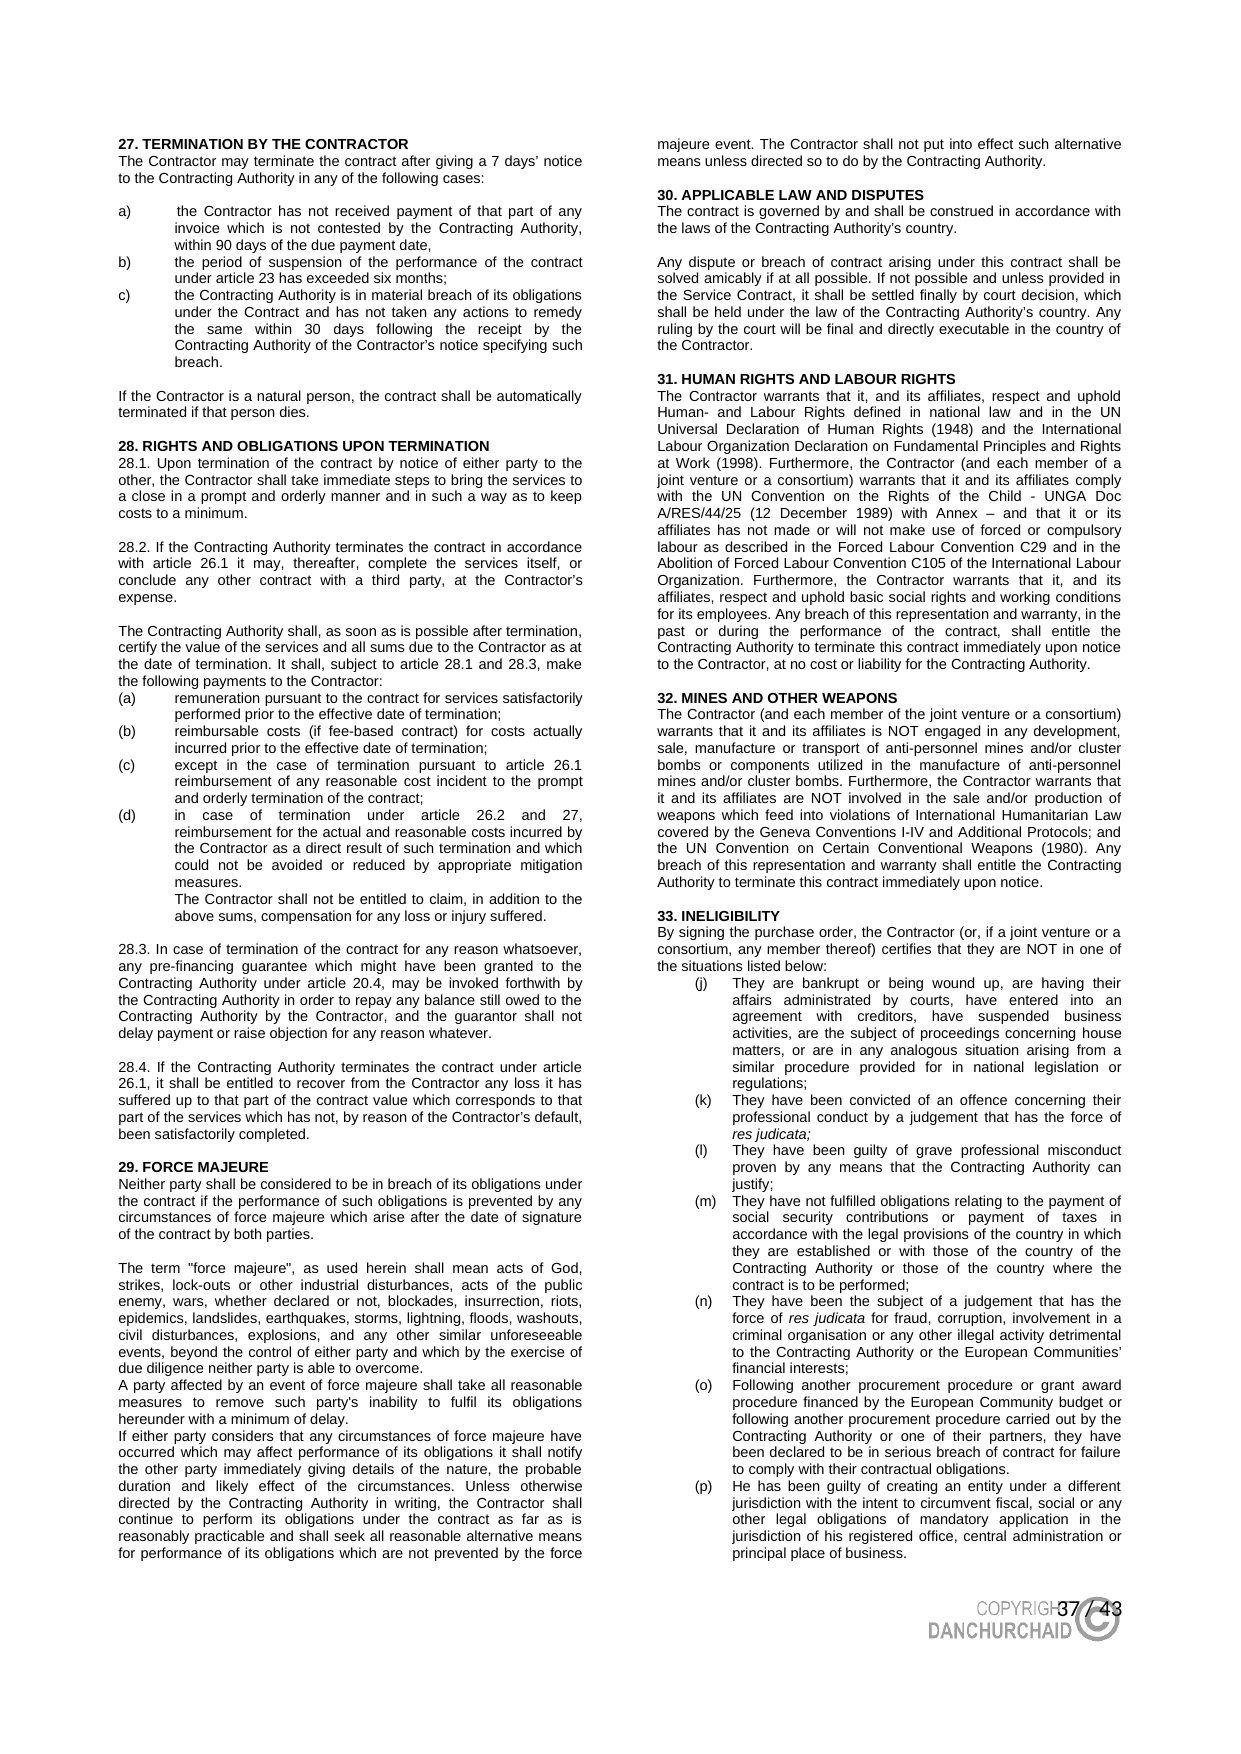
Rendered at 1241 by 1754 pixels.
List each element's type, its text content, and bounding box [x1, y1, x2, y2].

text The term "force majeure", as used herein shall mean acts of God, strikes, lock-outs or other industrial disturbances, acts of the public enemy, wars, whether declared or not, blockades, insurrection, riots, epidemics, landslides, earthquakes, storms, lightning, floods, washouts, civil disturbances, explosions, and any other similar unforeseeable events, beyond the control of either party and which by the exercise of due diligence neither party is able to overcome. [118, 1259, 583, 1377]
text (a) remuneration pursuant to the contract for services satisfactorily performed prior to the effective date of termination; [118, 689, 583, 723]
list He has been guilty of creating an entity under a different jurisdiction with the intent to circumvent fiscal, social or any other legal obligations of mandatory application in the jurisdiction of his registered office, central administration or principal place of business. [694, 1477, 1122, 1561]
list They have been the subject of a judgement that has the force of res judicata for fraud, corruption, involvement in a criminal organisation or any other illegal activity detrimental to the Contracting Authority or the European Communities’ financial interests; [694, 1293, 1122, 1377]
text 33. INELIGIBILITY [657, 907, 1122, 924]
text (b) reimbursable costs (if fee-based contract) for costs actually incurred prior to the effective date of termination; [118, 723, 583, 756]
text 28.3. In case of termination of the contract for any reason whatsoever, any pre-financing guarantee which might have been granted to the Contracting Authority under article 20.4, may be invoked forthwith by the Contracting Authority in order to repay any balance still owed to the Contracting Authority by the Contractor, and the guarantor shall not delay payment or raise objection for any reason whatever. [118, 941, 583, 1041]
text 28.2. If the Contracting Authority terminates the contract in accordance with article 26.1 it may, thereafter, complete the services itself, or conclude any other contract with a third party, at the Contractor’s expense. [118, 538, 583, 605]
text 31. HUMAN RIGHTS AND LABOUR RIGHTS [657, 371, 1122, 387]
text (c) except in the case of termination pursuant to article 26.1 reimbursement of any reasonable cost incident to the prompt and orderly termination of the contract; [118, 756, 583, 807]
list They have been convicted of an offence concerning their professional conduct by a judgement that has the force of res judicata; [694, 1092, 1122, 1142]
picture [927, 1592, 1123, 1645]
text 29. FORCE MAJEURE [118, 1159, 583, 1176]
list They are bankrupt or being wound up, are having their affairs administrated by courts, have entered into an agreement with creditors, have suspended business activities, are the subject of proceedings concerning house matters, or are in any analogous situation arising from a similar procedure provided for in national legislation or regulations; [694, 974, 1122, 1092]
list Following another procurement procedure or grant award procedure financed by the European Community budget or following another procurement procedure carried out by the Contracting Authority or one of their partners, they have been declared to be in serious breach of contract for failure to comply with their contractual obligations. [694, 1377, 1122, 1477]
text The contract is governed by and shall be construed in accordance with the laws of the Contracting Authority’s country. [657, 203, 1122, 236]
text 28.4. If the Contracting Authority terminates the contract under article 26.1, it shall be entitled to recover from the Contractor any loss it has suffered up to that part of the contract value which corresponds to that part of the services which has not, by reason of the Contractor’s default, been satisfactorily completed. [118, 1058, 583, 1142]
text 32. MINES AND OTHER WEAPONS [657, 689, 1122, 706]
list They have been guilty of grave professional misconduct proven by any means that the Contracting Authority can justify; [694, 1142, 1122, 1192]
text 28.1. Upon termination of the contract by notice of either party to the other, the Contractor shall take immediate steps to bring the services to a close in a prompt and orderly manner and in such a way as to keep costs to a minimum. [118, 454, 583, 522]
text b) the period of suspension of the performance of the contract under article 23 has exceeded six months; [118, 253, 583, 287]
text Neither party shall be considered to be in breach of its obligations under the contract if the performance of such obligations is prevented by any circumstances of force majeure which arise after the date of signature of the contract by both parties. [118, 1176, 583, 1243]
text (d) in case of termination under article 26.2 and 27, reimbursement for the actual and reasonable costs incurred by the Contractor as a direct result of such termination and which could not be avoided or reduced by appropriate mitigation measures. [118, 807, 583, 891]
text By signing the purchase order, the Contractor (or, if a joint venture or a consortium, any member thereof) certifies that they are NOT in one of the situations listed below: [657, 924, 1122, 974]
text 30. APPLICABLE LAW AND DISPUTES [657, 186, 1122, 203]
text The Contractor warrants that it, and its affiliates, respect and uphold Human- and Labour Rights defined in national law and in the UN Universal Declaration of Human Rights (1948) and the International Labour Organization Declaration on Fundamental Principles and Rights at Work (1998). Furthermore, the Contractor (and each member of a joint venture or a consortium) warrants that it and its affiliates comply with the UN Convention on the Rights of the Child - UNGA Doc A/RES/44/25 (12 December 1989) with Annex – and that it or its affiliates has not made or will not make use of forced or compulsory labour as described in the Forced Labour Convention C29 and in the Abolition of Forced Labour Convention C105 of the International Labour Organization. Furthermore, the Contractor warrants that it, and its affiliates, respect and uphold basic social rights and working conditions for its employees. Any breach of this representation and warranty, in the past or during the performance of the contract, shall entitle the Contracting Authority to terminate this contract immediately upon notice to the Contractor, at no cost or liability for the Contracting Authority. [657, 387, 1122, 672]
text The Contractor may terminate the contract after giving a 7 days’ notice to the Contracting Authority in any of the following cases: [118, 153, 583, 186]
text 28. RIGHTS AND OBLIGATIONS UPON TERMINATION [118, 438, 583, 454]
text If either party considers that any circumstances of force majeure have occurred which may affect performance of its obligations it shall notify the other party immediately giving details of the nature, the probable duration and likely effect of the circumstances. Unless otherwise directed by the Contracting Authority in writing, the Contractor shall continue to perform its obligations under the contract as far as is reasonably practicable and shall seek all reasonable alternative means for performance of its obligations which are not prevented by the force majeure event. The Contractor shall not put into effect such alternative means unless directed so to do by the Contracting Authority. [118, 1427, 583, 1561]
text a) the Contractor has not received payment of that part of any invoice which is not contested by the Contracting Authority, within 90 days of the due payment date, [118, 203, 583, 253]
list They have not fulfilled obligations relating to the payment of social security contributions or payment of taxes in accordance with the legal provisions of the country in which they are established or with those of the country of the Contracting Authority or those of the country where the contract is to be performed; [694, 1192, 1122, 1293]
text If the Contractor is a natural person, the contract shall be automatically terminated if that person dies. [118, 387, 583, 421]
text The Contracting Authority shall, as soon as is possible after termination, certify the value of the services and all sums due to the Contractor as at the date of termination. It shall, subject to article 28.1 and 28.3, make the following payments to the Contractor: [118, 622, 583, 689]
text c) the Contracting Authority is in material breach of its obligations under the Contract and has not taken any actions to remedy the same within 30 days following the receipt by the Contracting Authority of the Contractor’s notice specifying such breach. [118, 287, 583, 371]
text Any dispute or breach of contract arising under this contract shall be solved amicably if at all possible. If not possible and unless provided in the Service Contract, it shall be settled finally by court decision, which shall be held under the law of the Contracting Authority’s country. Any ruling by the court will be final and directly executable in the country of the Contractor. [657, 253, 1122, 354]
text The Contractor (and each member of the joint venture or a consortium) warrants that it and its affiliates is NOT engaged in any development, sale, manufacture or transport of anti-personnel mines and/or cluster bombs or components utilized in the manufacture of anti-personnel mines and/or cluster bombs. Furthermore, the Contractor warrants that it and its affiliates are NOT involved in the sale and/or production of weapons which feed into violations of International Humanitarian Law covered by the Geneva Conventions I-IV and Additional Protocols; and the UN Convention on Certain Conventional Weapons (1980). Any breach of this representation and warranty shall entitle the Contracting Authority to terminate this contract immediately upon notice. [657, 706, 1122, 891]
text 27. TERMINATION BY THE CONTRACTOR [118, 136, 583, 153]
text The Contractor shall not be entitled to claim, in addition to the above sums, compensation for any loss or injury suffered. [174, 891, 583, 924]
text A party affected by an event of force majeure shall take all reasonable measures to remove such party's inability to fulfil its obligations hereunder with a minimum of delay. [118, 1377, 583, 1427]
